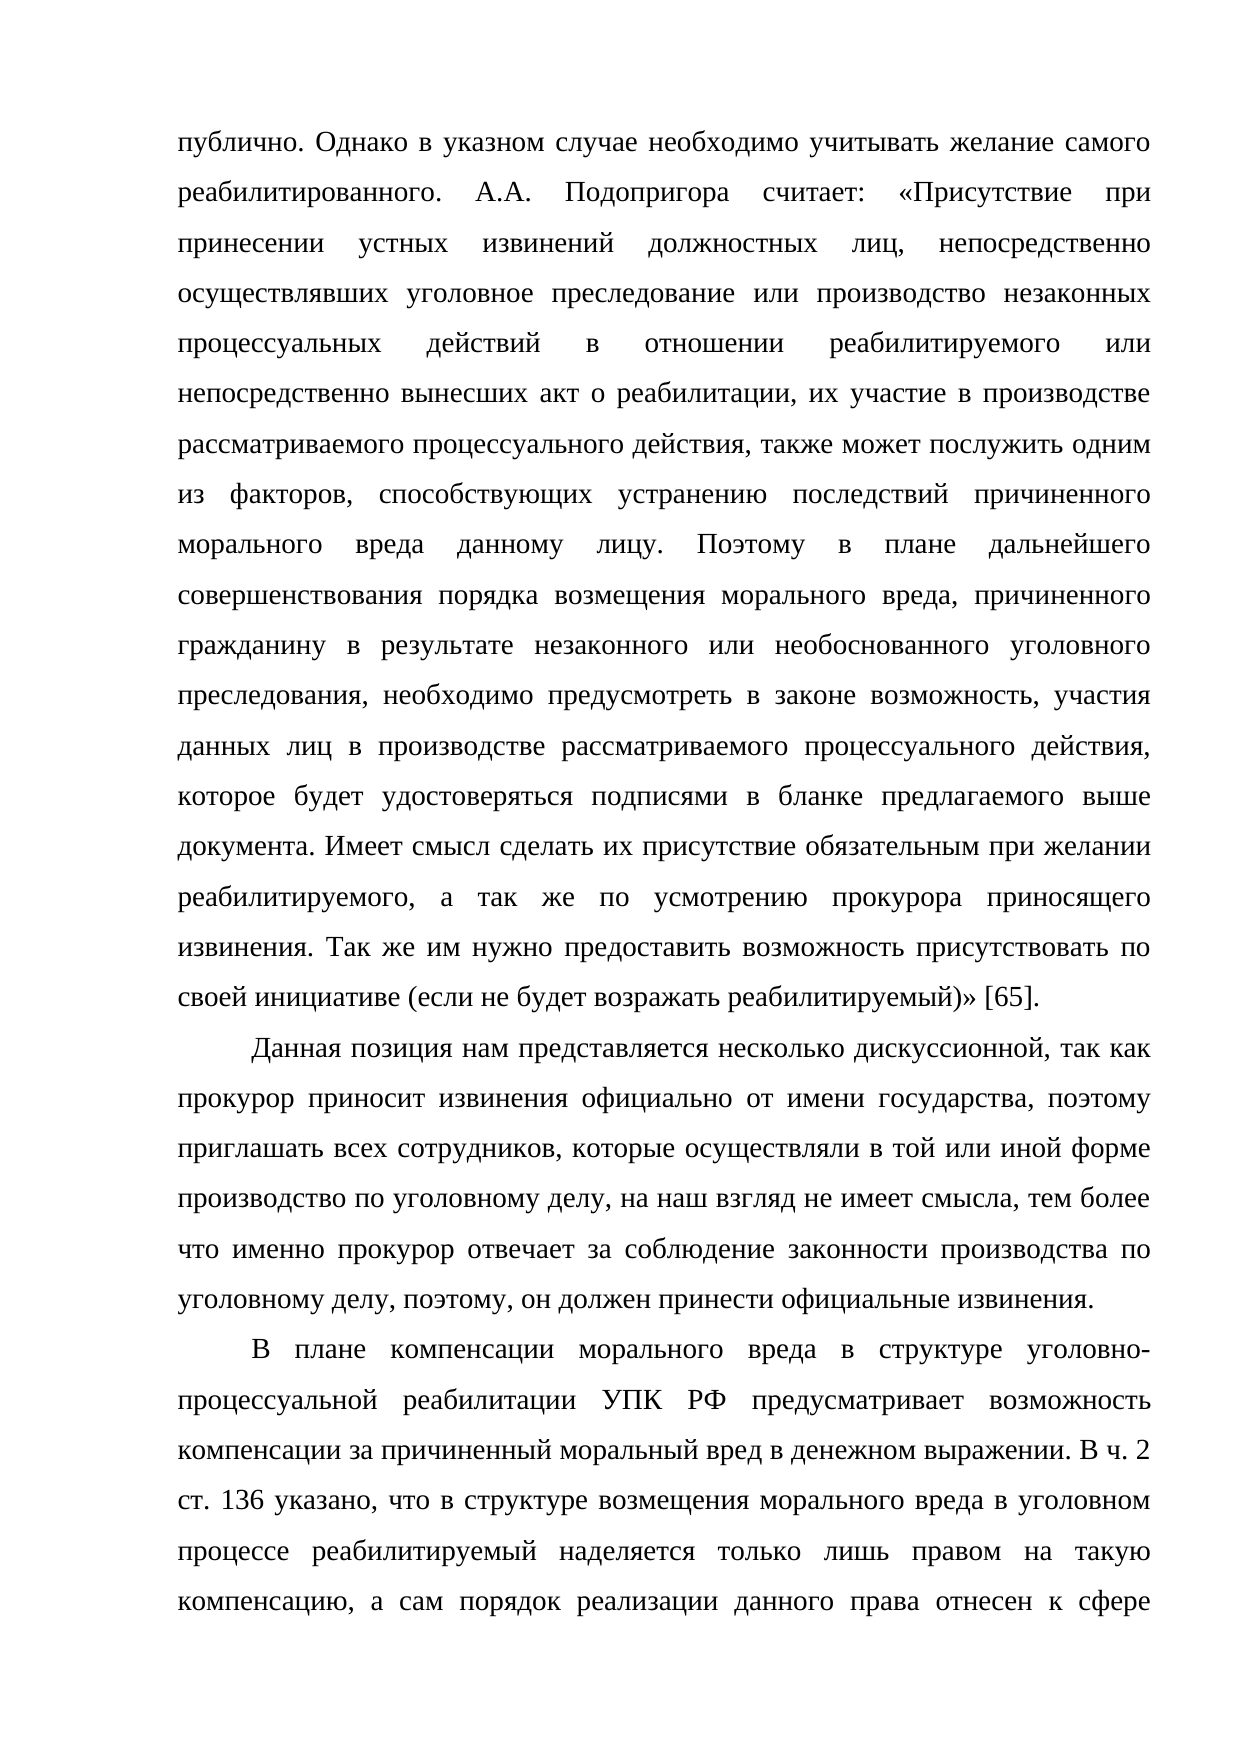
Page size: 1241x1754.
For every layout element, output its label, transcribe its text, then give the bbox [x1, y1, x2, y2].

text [177, 1332, 1152, 1617]
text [177, 124, 1152, 1013]
text Данная позиция нам представляется несколько дискуссионной, так как прокурор приносит извинения официально от имени государства, поэтому приглашать всех сотрудников, которые осуществляли в той или иной форме производство по уголовному делу, на наш взгляд не имеет смысла, тем более что именно прокурор отвечает за соблюдение законности производства по уголовному делу, поэтому, он должен принести официальные извинения. [177, 1030, 1152, 1315]
